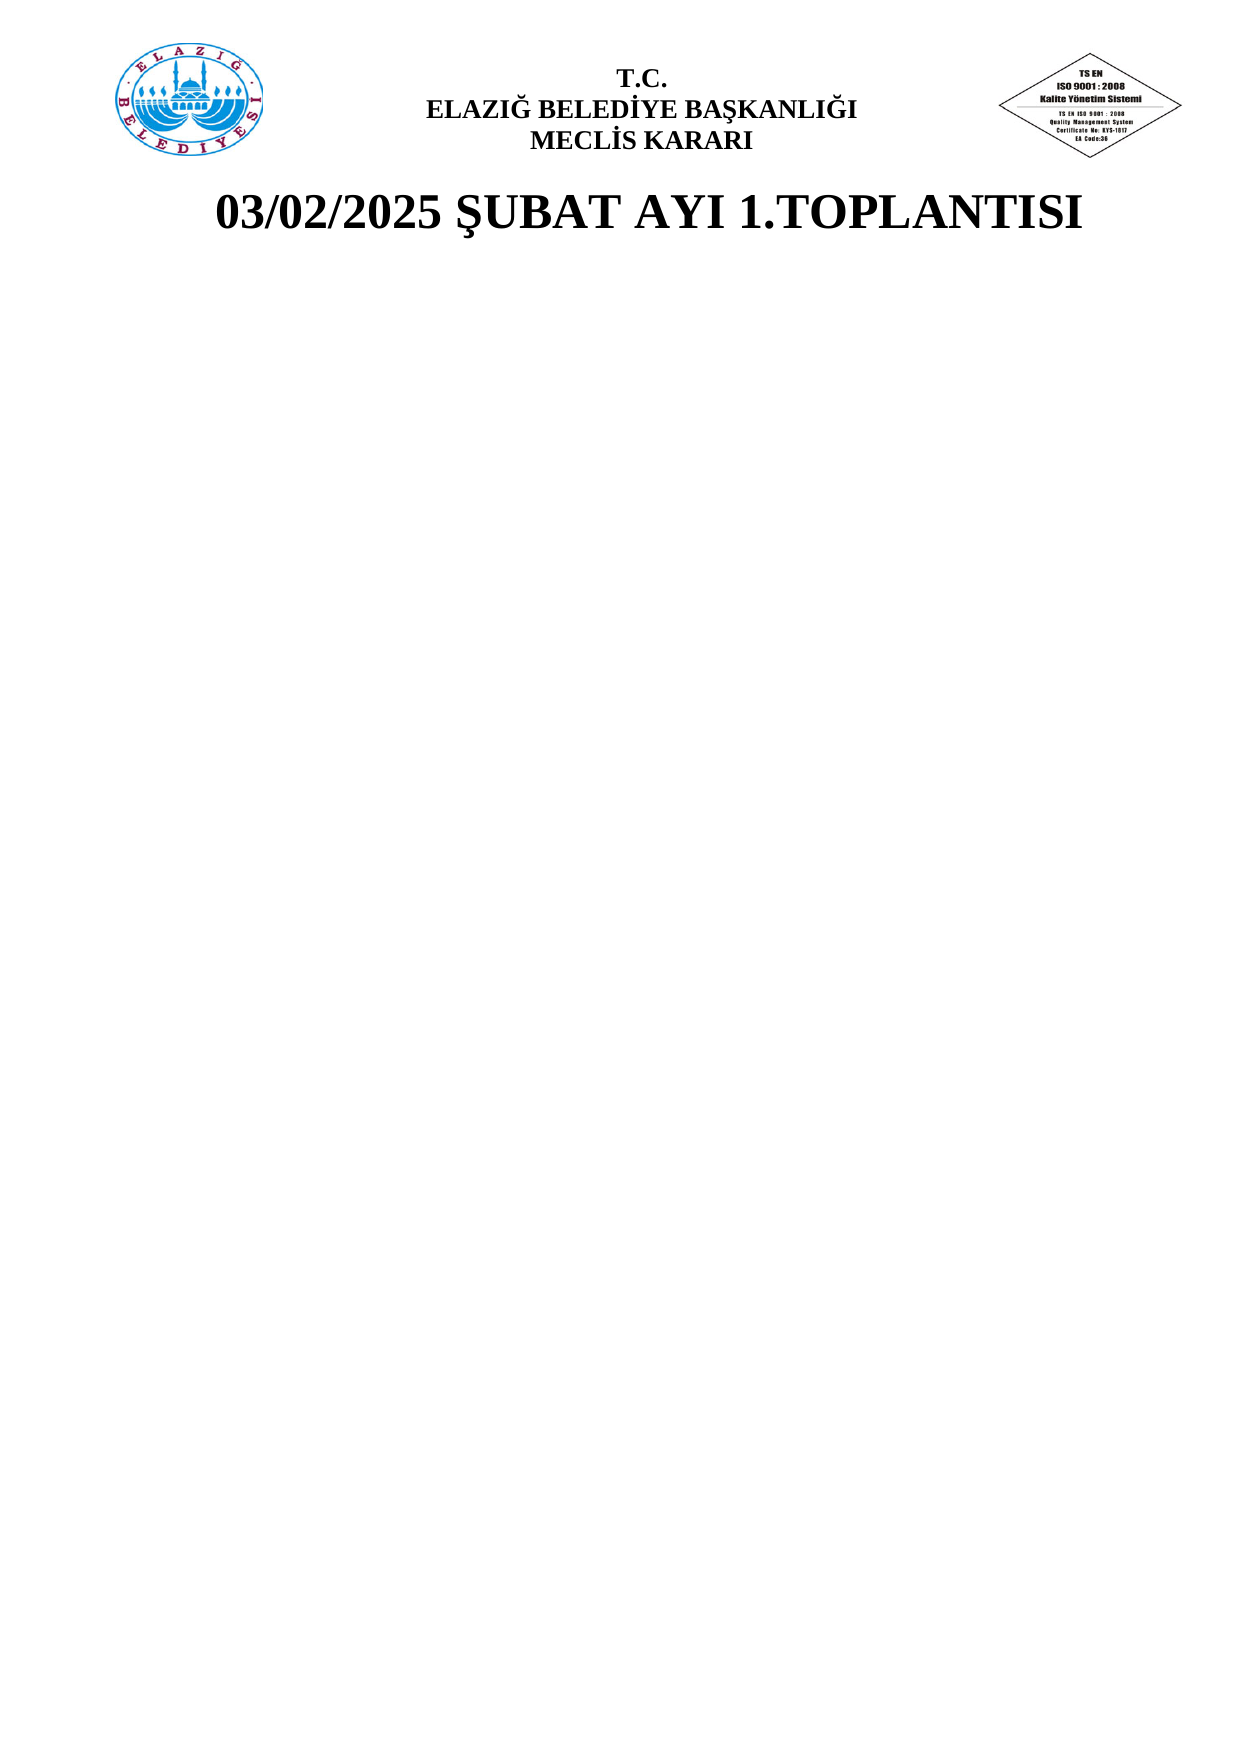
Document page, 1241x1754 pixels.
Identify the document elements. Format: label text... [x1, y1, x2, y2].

text 03/02/2025 ŞUBAT AYI 1.TOPLANTISI [133, 182, 1167, 239]
picture [987, 43, 1197, 172]
picture [115, 43, 263, 156]
